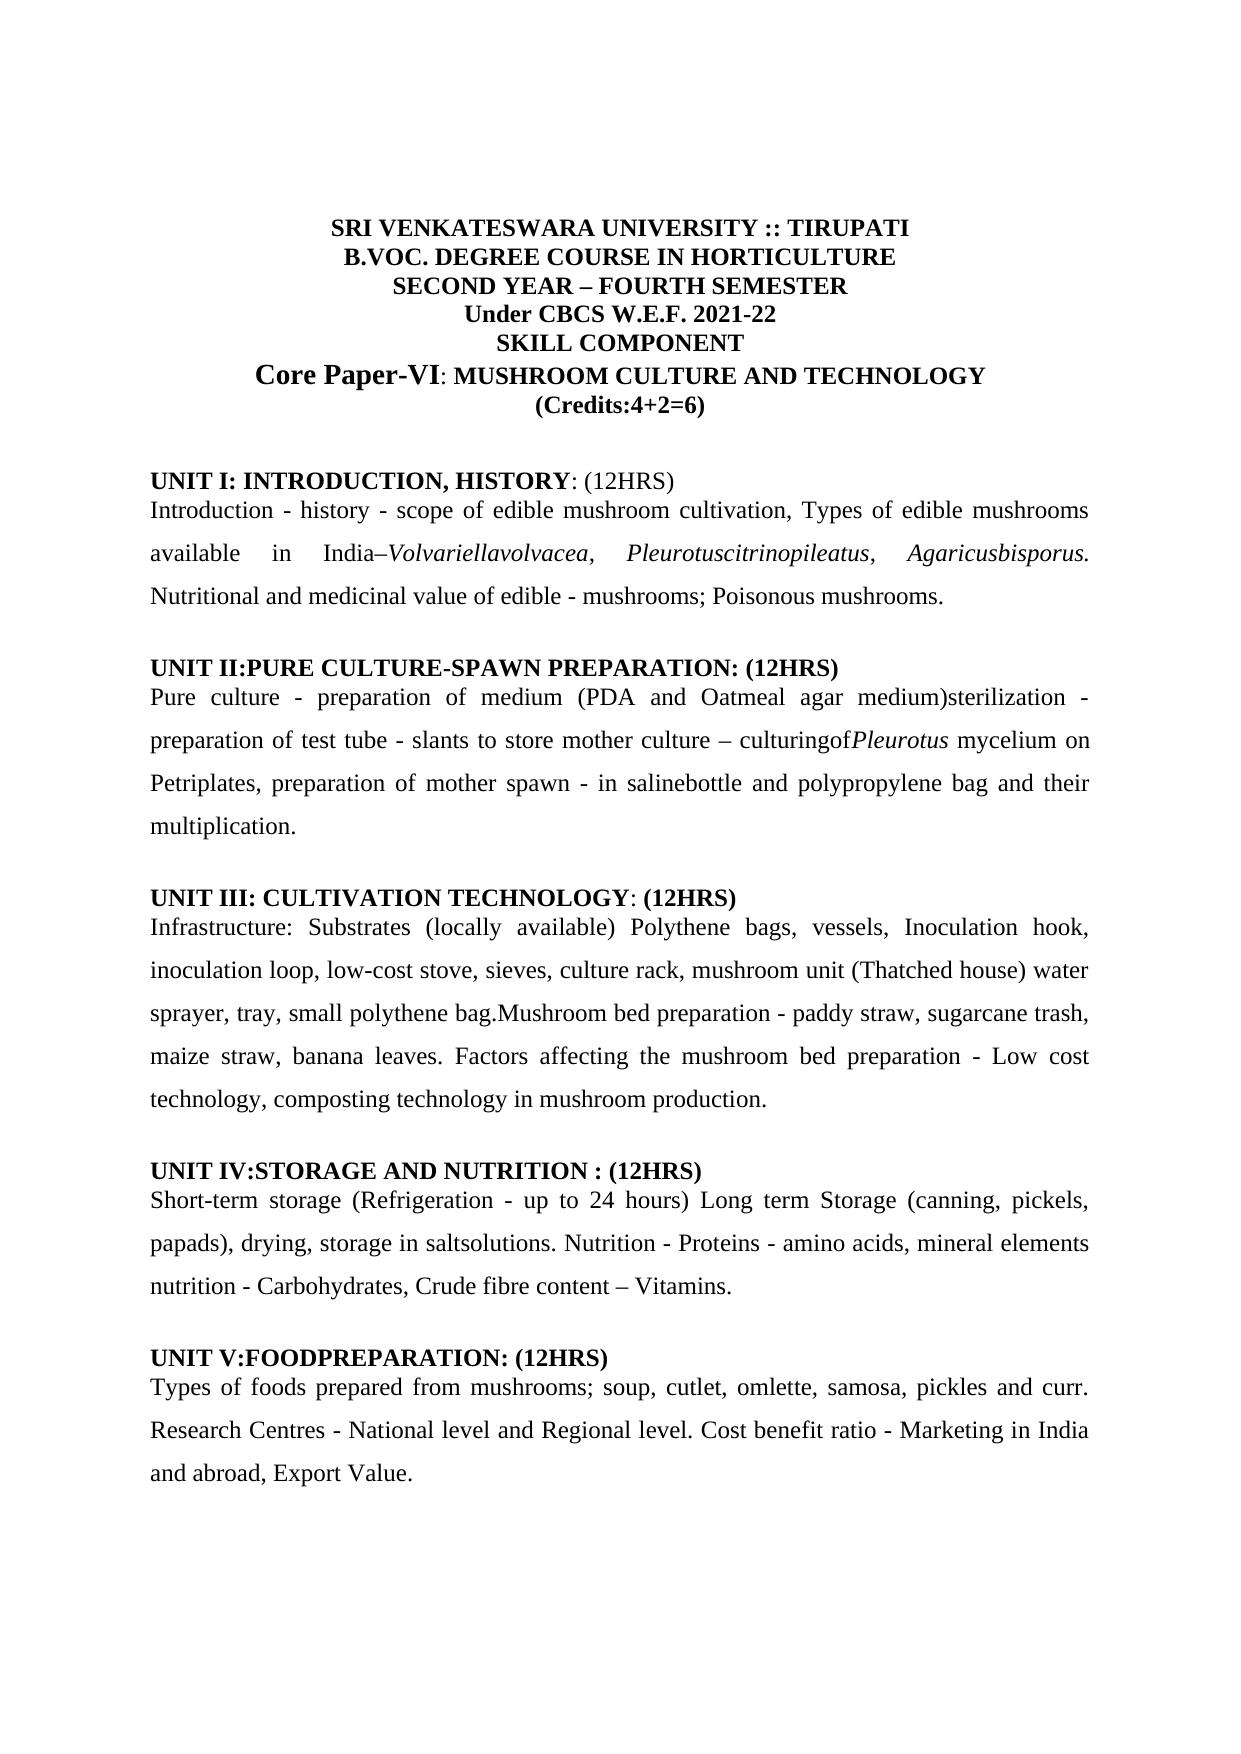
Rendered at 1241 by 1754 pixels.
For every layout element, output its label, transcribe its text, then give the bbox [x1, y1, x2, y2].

text Under CBCS W.E.F. 2021-22 [150, 299, 1090, 328]
text Short-term storage (Refrigeration - up to 24 hours) Long term Storage (canning, pickels, papads), drying, storage in saltsolutions. Nutrition - Proteins - amino acids, mineral elements nutrition - Carbohydrates, Crude fibre content – Vitamins. [150, 1185, 1090, 1300]
text UNIT II:PURE CULTURE-SPAWN PREPARATION: (12HRS) [150, 653, 1090, 682]
text Introduction - history - scope of edible mushroom cultivation, Types of edible mushrooms available in India–Volvariellavolvacea, Pleurotuscitrinopileatus, Agaricusbisporus. Nutritional and medicinal value of edible - mushrooms; Poisonous mushrooms. [150, 495, 1090, 610]
text SECOND YEAR – FOURTH SEMESTER [150, 271, 1090, 299]
text Types of foods prepared from mushrooms; soup, cutlet, omlette, samosa, pickles and curr. Research Centres - National level and Regional level. Cost benefit ratio - Marketing in India and abroad, Export Value. [150, 1372, 1090, 1487]
text SKILL COMPONENT [150, 328, 1090, 357]
text Pure culture - preparation of medium (PDA and Oatmeal agar medium)sterilization - preparation of test tube - slants to store mother culture – culturingofPleurotus mycelium on Petriplates, preparation of mother spawn - in salinebottle and polypropylene bag and their multiplication. [150, 682, 1090, 840]
text B.VOC. DEGREE COURSE IN HORTICULTURE [150, 242, 1090, 271]
text Infrastructure: Substrates (locally available) Polythene bags, vessels, Inoculation hook, inoculation loop, low-cost stove, sieves, culture rack, mushroom unit (Thatched house) water sprayer, tray, small polythene bag.Mushroom bed preparation - paddy straw, sugarcane trash, maize straw, banana leaves. Factors affecting the mushroom bed preparation - Low cost technology, composting technology in mushroom production. [150, 912, 1090, 1113]
text UNIT IV:STORAGE AND NUTRITION : (12HRS) [150, 1156, 1090, 1185]
text SRI VENKATESWARA UNIVERSITY :: TIRUPATI [150, 213, 1090, 242]
text Core Paper-VI: MUSHROOM CULTURE AND TECHNOLOGY [150, 357, 1090, 391]
text UNIT I: INTRODUCTION, HISTORY: (12HRS) [150, 466, 1090, 495]
text UNIT V:FOODPREPARATION: (12HRS) [150, 1343, 1090, 1372]
text UNIT III: CULTIVATION TECHNOLOGY: (12HRS) [150, 883, 1090, 912]
text (Credits:4+2=6) [150, 391, 1090, 419]
